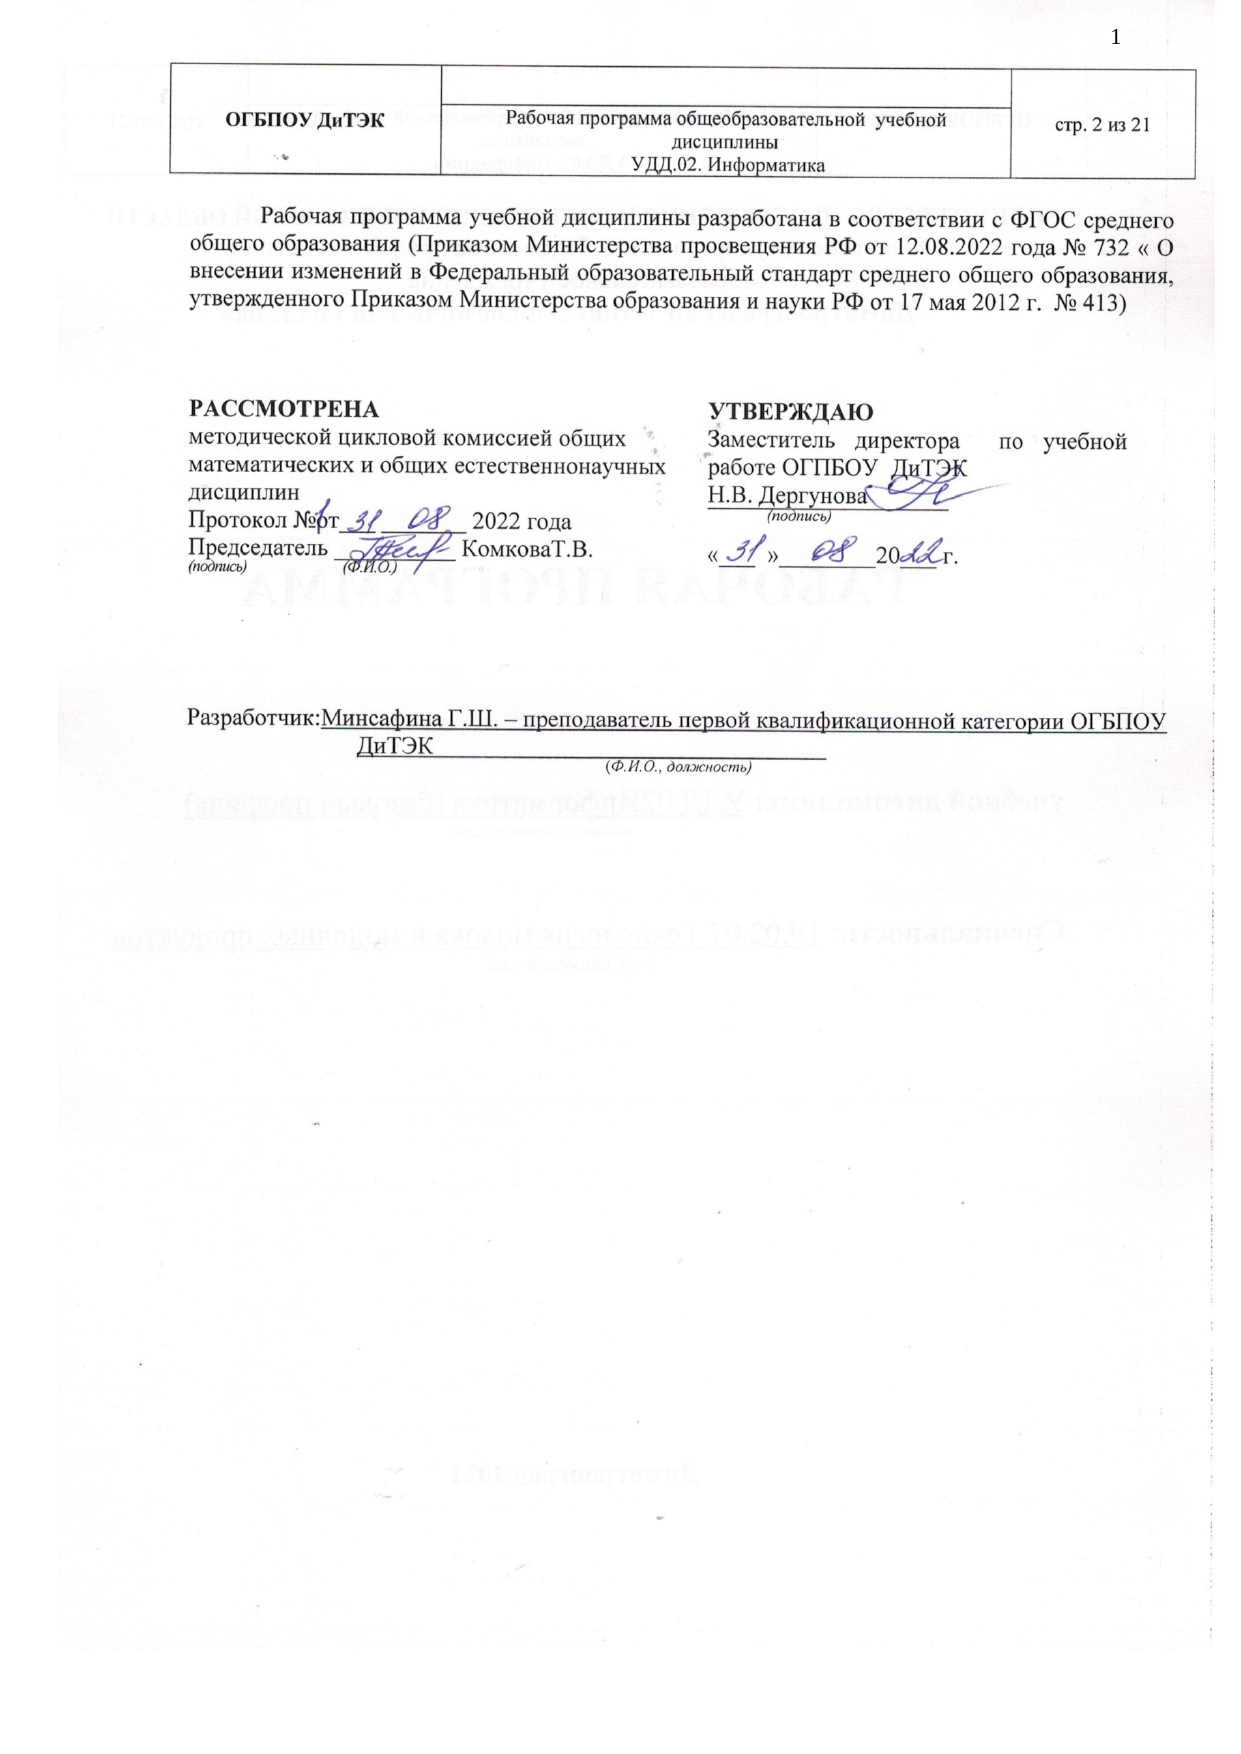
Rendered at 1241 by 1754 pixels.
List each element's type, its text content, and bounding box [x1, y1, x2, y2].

text 1 [98, 23, 1121, 49]
picture [58, 0, 1215, 1650]
